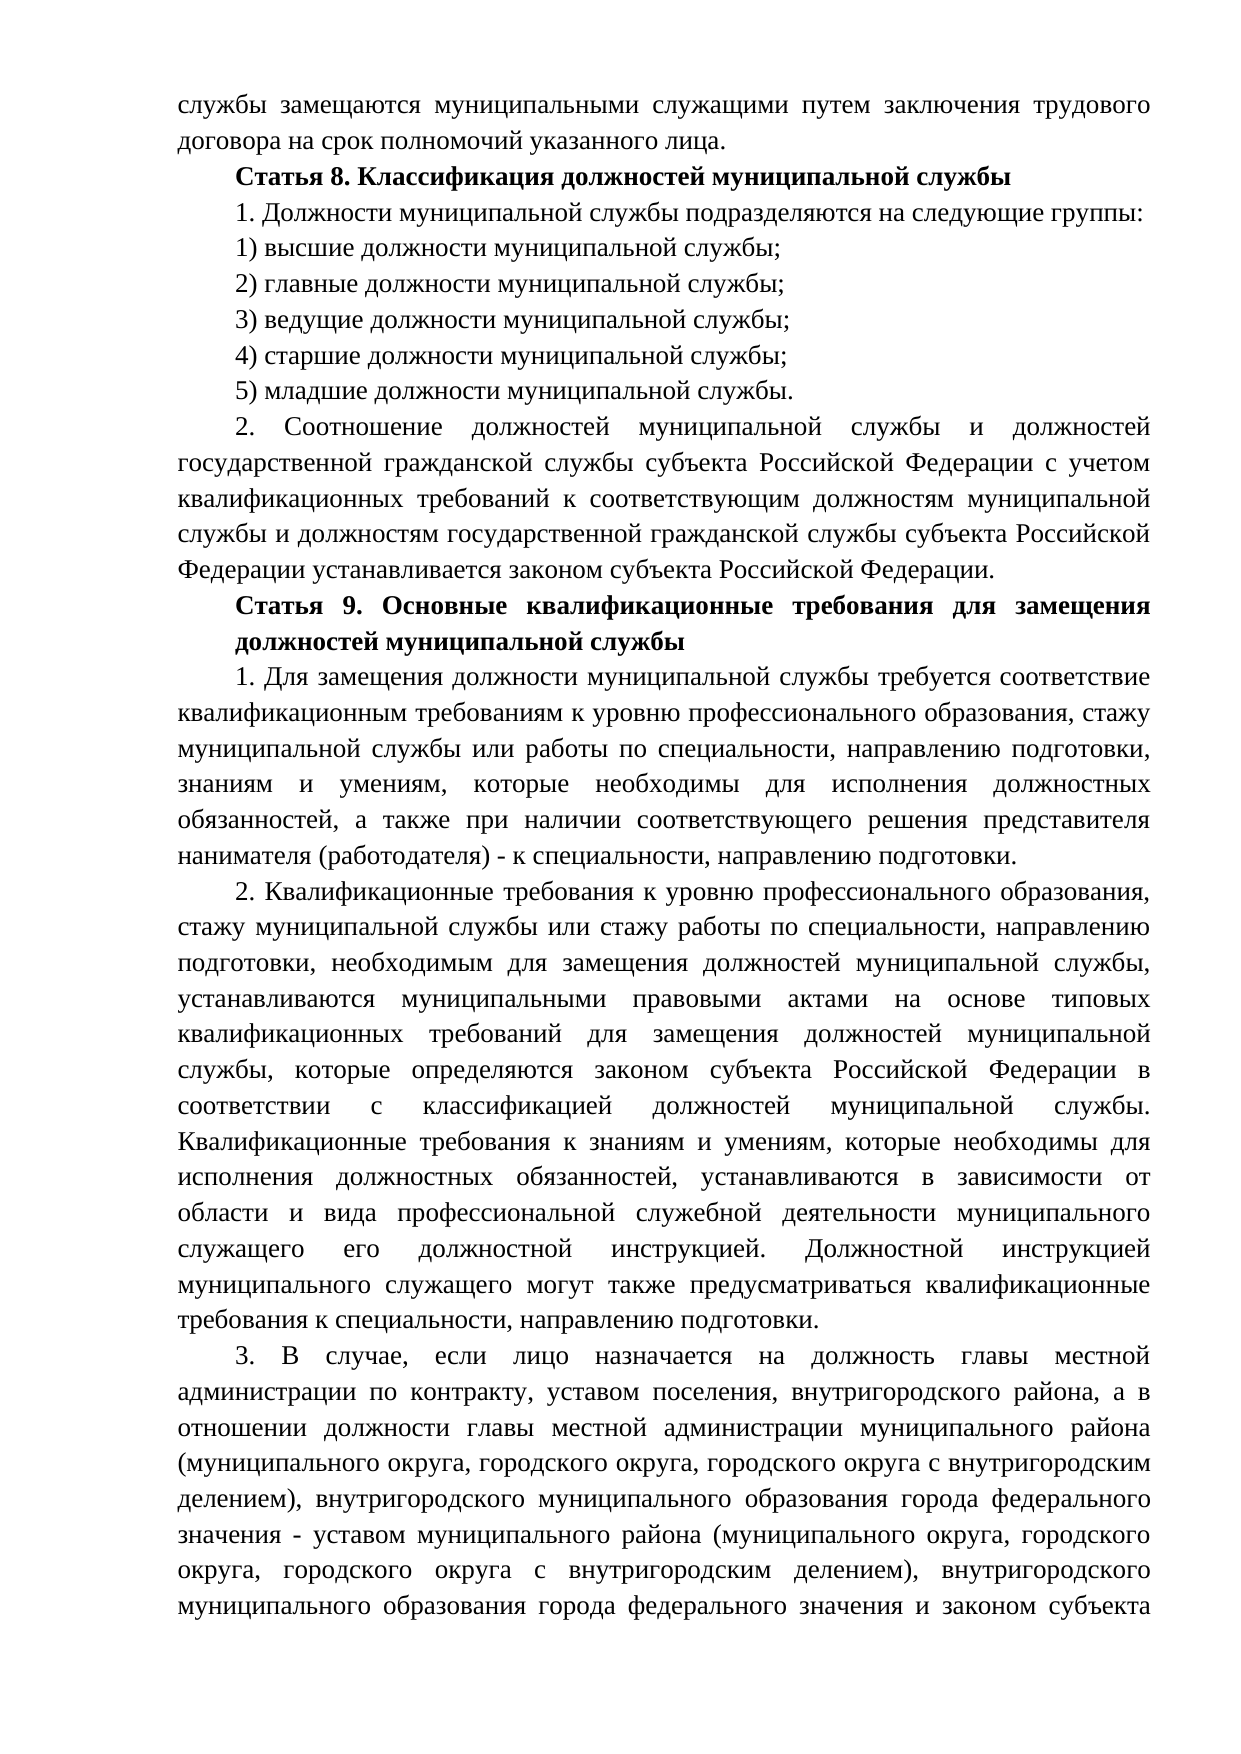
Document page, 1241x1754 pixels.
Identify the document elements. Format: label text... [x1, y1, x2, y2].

text 4) старшие должности муниципальной службы; [177, 339, 1152, 370]
text 3) ведущие должности муниципальной службы; [177, 303, 1152, 334]
text Статья 9. Основные квалификационные требования для замещения должностей муниципальной службы [235, 589, 1152, 656]
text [177, 1339, 1152, 1620]
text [177, 89, 1152, 156]
text Статья 8. Классификация должностей муниципальной службы [235, 160, 1152, 191]
text 1. Должности муниципальной службы подразделяются на следующие группы: [177, 196, 1152, 227]
text 5) младшие должности муниципальной службы. [177, 374, 1152, 406]
text 1) высшие должности муниципальной службы; [177, 232, 1152, 263]
text 2) главные должности муниципальной службы; [177, 267, 1152, 298]
text 2. Соотношение должностей муниципальной службы и должностей государственной гражданской службы субъекта Российской Федерации с учетом квалификационных требований к соответствующим должностям муниципальной службы и должностям государственной гражданской службы субъекта Российской Федерации устанавливается законом субъекта Российской Федерации. [177, 410, 1152, 584]
text 2. Квалификационные требования к уровню профессионального образования, стажу муниципальной службы или стажу работы по специальности, направлению подготовки, необходимым для замещения должностей муниципальной службы, устанавливаются муниципальными правовыми актами на основе типовых квалификационных требований для замещения должностей муниципальной службы, которые определяются законом субъекта Российской Федерации в соответствии с классификацией должностей муниципальной службы. Квалификационные требования к знаниям и умениям, которые необходимы для исполнения должностных обязанностей, устанавливаются в зависимости от области и вида профессиональной служебной деятельности муниципального служащего его должностной инструкцией. Должностной инструкцией муниципального служащего могут также предусматриваться квалификационные требования к специальности, направлению подготовки. [177, 875, 1152, 1334]
text 1. Для замещения должности муниципальной службы требуется соответствие квалификационным требованиям к уровню профессионального образования, стажу муниципальной службы или работы по специальности, направлению подготовки, знаниям и умениям, которые необходимы для исполнения должностных обязанностей, а также при наличии соответствующего решения представителя нанимателя (работодателя) - к специальности, направлению подготовки. [177, 660, 1152, 870]
